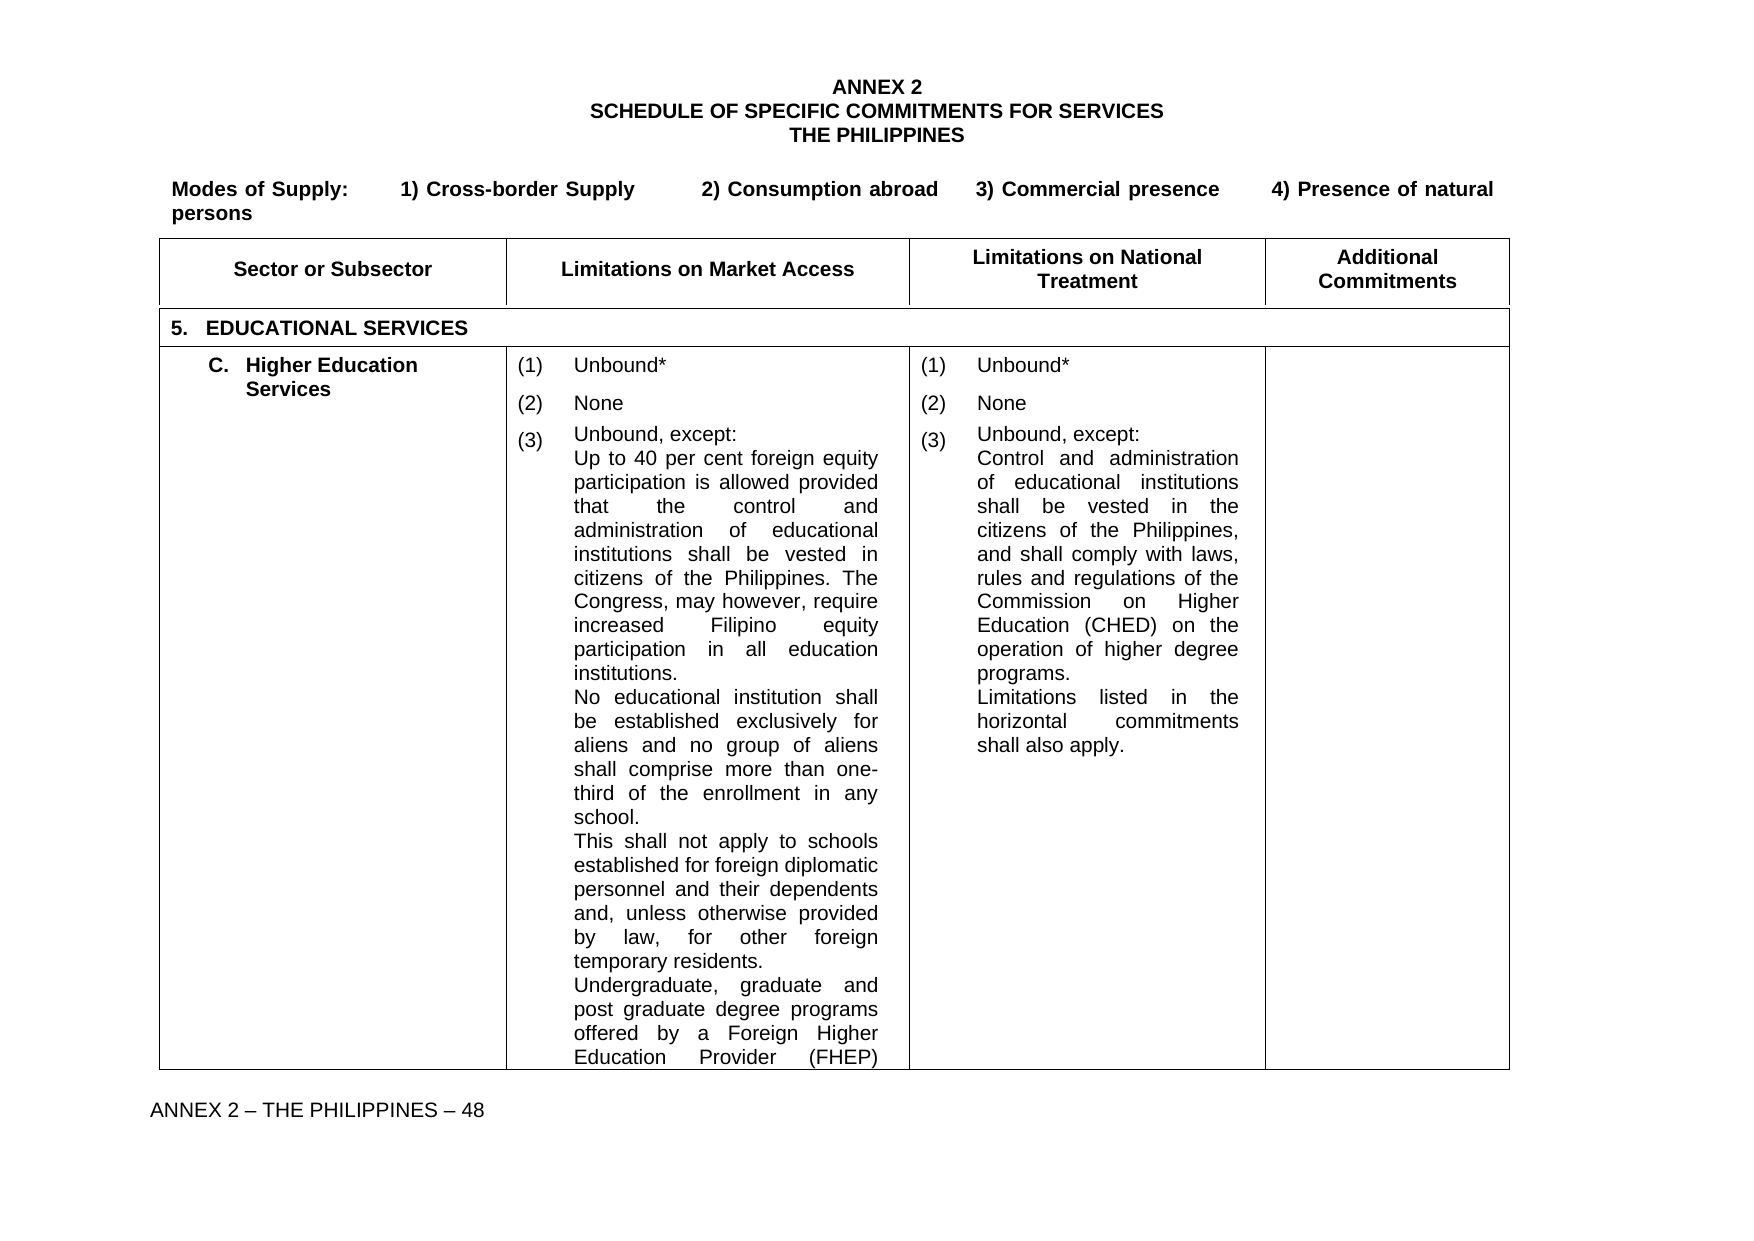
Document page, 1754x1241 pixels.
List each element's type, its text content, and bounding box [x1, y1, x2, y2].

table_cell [563, 421, 909, 1068]
table_cell (1) [910, 347, 966, 383]
table_cell (2) [507, 383, 562, 421]
table_cell (3) [507, 421, 562, 1068]
table_header 5. EDUCATIONAL SERVICES [160, 309, 1509, 346]
table_cell Higher Education Services [160, 347, 506, 1068]
table_cell None [563, 383, 909, 421]
table_cell (3) [910, 421, 966, 1068]
table_cell Unbound* [966, 347, 1265, 383]
table_cell Unbound* [563, 347, 909, 383]
table_cell (1) [507, 347, 562, 383]
table_cell [1266, 347, 1509, 1068]
table_cell (2) [910, 383, 966, 421]
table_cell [966, 421, 1265, 1068]
table_cell None [966, 383, 1265, 421]
